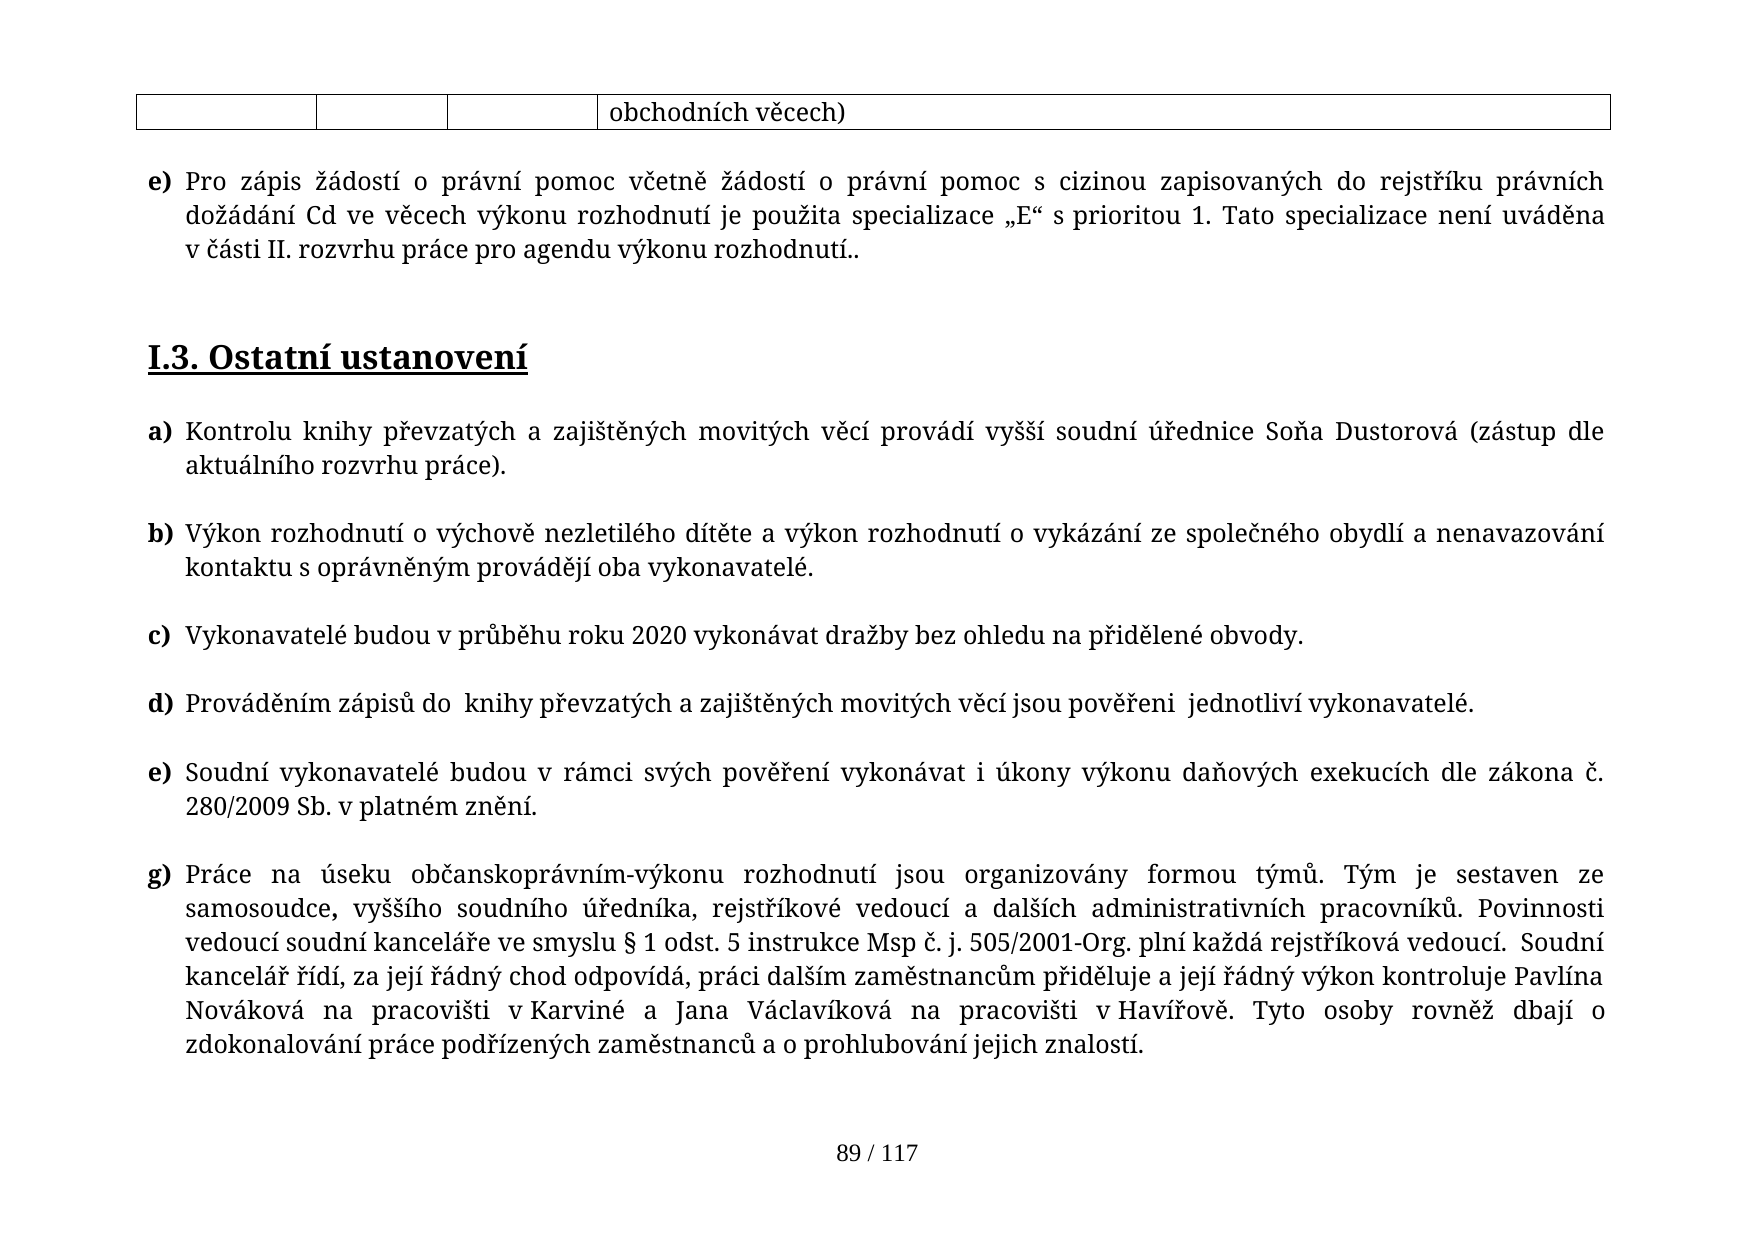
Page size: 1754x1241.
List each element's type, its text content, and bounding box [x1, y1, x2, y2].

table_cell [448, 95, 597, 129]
list Soudní vykonavatelé budou v rámci svých pověření vykonávat i úkony výkonu daňových exekucích dle zákona č. 280/2009 Sb. v platném znění. [148, 754, 1606, 822]
list Pro zápis žádostí o právní pomoc včetně žádostí o právní pomoc s cizinou zapisovaných do rejstříku právních dožádání Cd ve věcech výkonu rozhodnutí je použita specializace „E“ s prioritou 1. Tato specializace není uváděna v části II. rozvrhu práce pro agendu výkonu rozhodnutí.. [148, 164, 1606, 266]
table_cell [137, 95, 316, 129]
list Vykonavatelé budou v průběhu roku 2020 vykonávat dražby bez ohledu na přidělené obvody. [148, 618, 1606, 652]
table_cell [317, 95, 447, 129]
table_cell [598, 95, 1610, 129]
list Kontrolu knihy převzatých a zajištěných movitých věcí provádí vyšší soudní úřednice Soňa Dustorová (zástup dle aktuálního rozvrhu práce). [148, 414, 1606, 482]
list Výkon rozhodnutí o výchově nezletilého dítěte a výkon rozhodnutí o vykázání ze společného obydlí a nenavazování kontaktu s oprávněným provádějí oba vykonavatelé. [148, 516, 1606, 584]
text I.3. Ostatní ustanovení [148, 334, 1606, 379]
list g) Práce na úseku občanskoprávním-výkonu rozhodnutí jsou organizovány formou týmů. Tým je sestaven ze samosoudce, vyššího soudního úředníka, rejstříkové vedoucí a dalších administrativních pracovníků. Povinnosti vedoucí soudní kanceláře ve smyslu § 1 odst. 5 instrukce Msp č. j. 505/2001-Org. plní každá rejstříková vedoucí. Soudní kancelář řídí, za její řádný chod odpovídá, práci dalším zaměstnancům přiděluje a její řádný výkon kontroluje Pavlína Nováková na pracovišti v Karviné a Jana Václavíková na pracovišti v Havířově. Tyto osoby rovněž dbají o zdokonalování práce podřízených zaměstnanců a o prohlubování jejich znalostí. [148, 856, 1606, 1061]
list Prováděním zápisů do knihy převzatých a zajištěných movitých věcí jsou pověřeni jednotliví vykonavatelé. [148, 686, 1606, 720]
